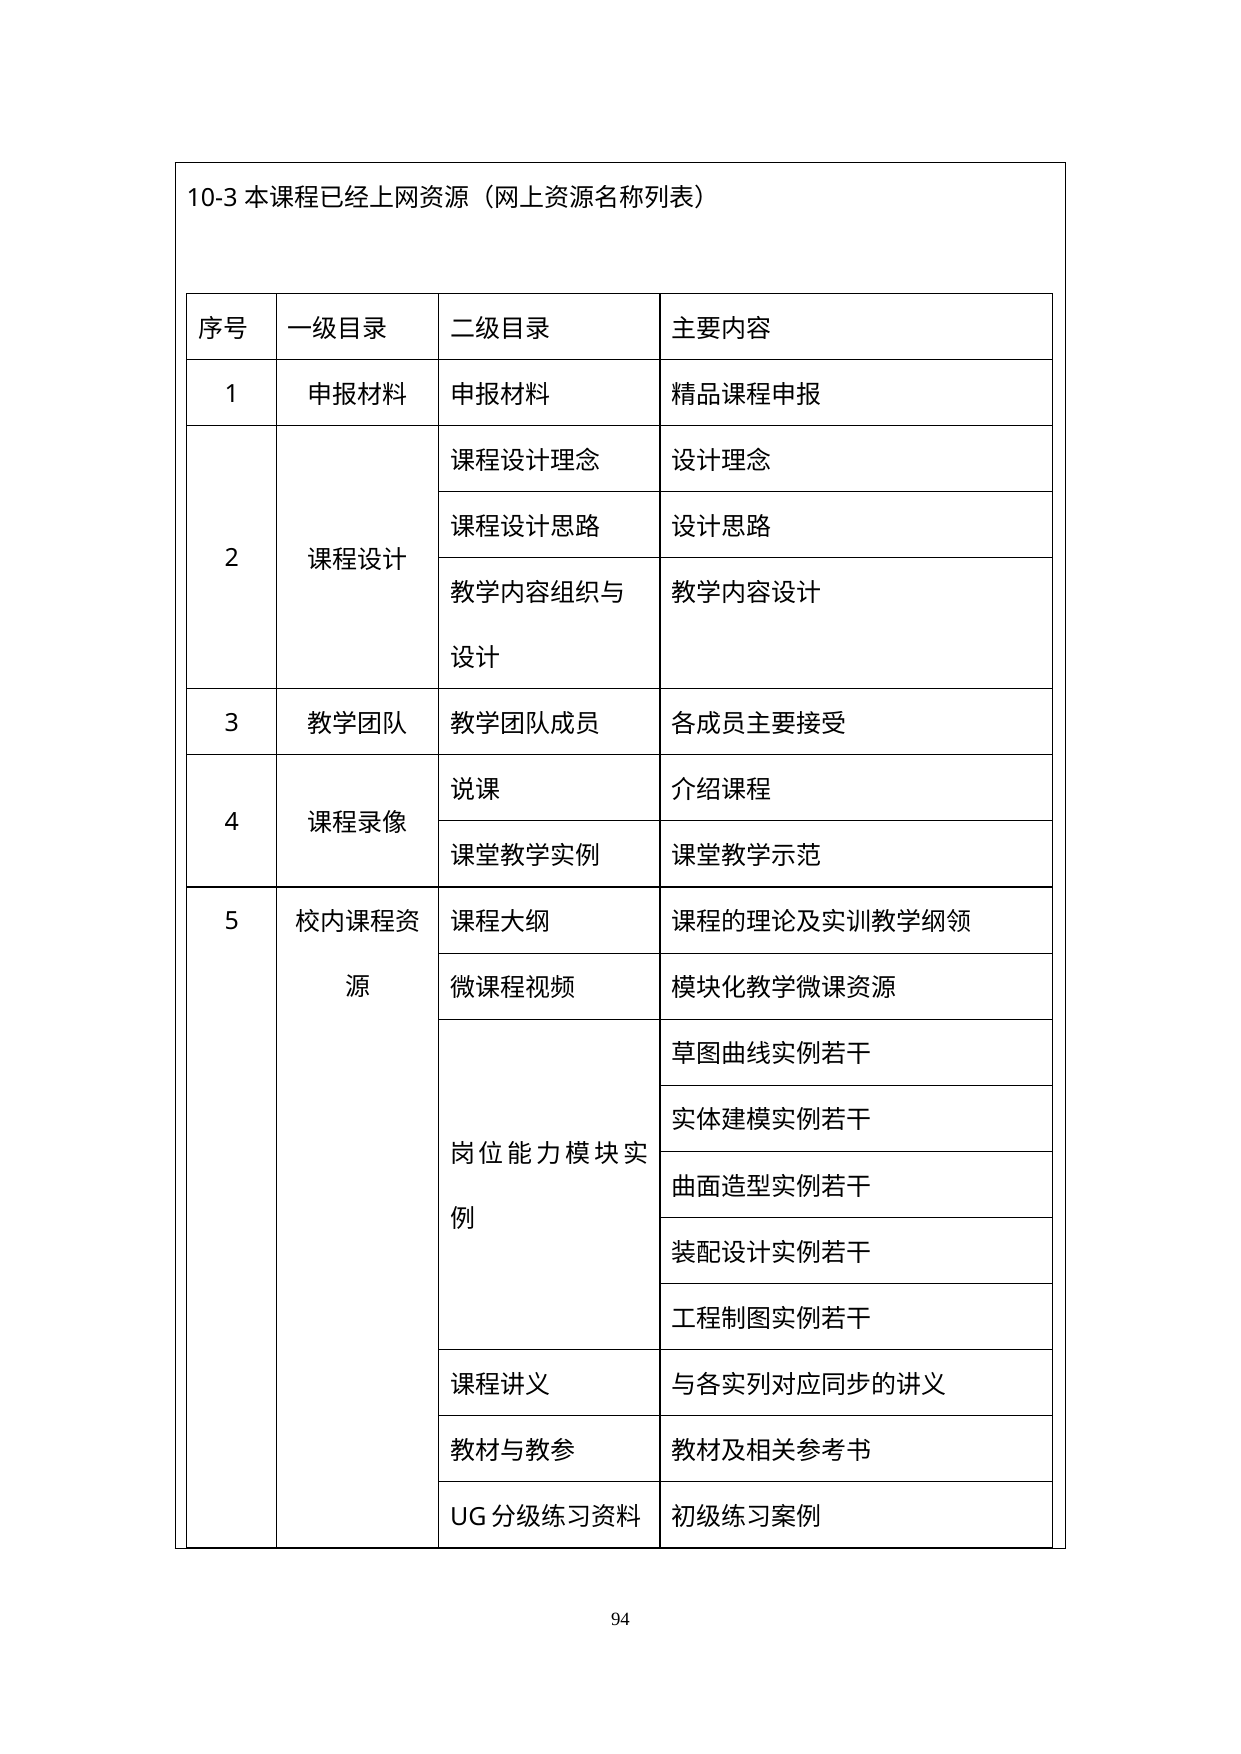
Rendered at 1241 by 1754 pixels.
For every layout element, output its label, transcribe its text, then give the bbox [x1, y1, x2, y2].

table_cell 10-3 本课程已经上网资源（网上资源名称列表） [176, 163, 1065, 1548]
